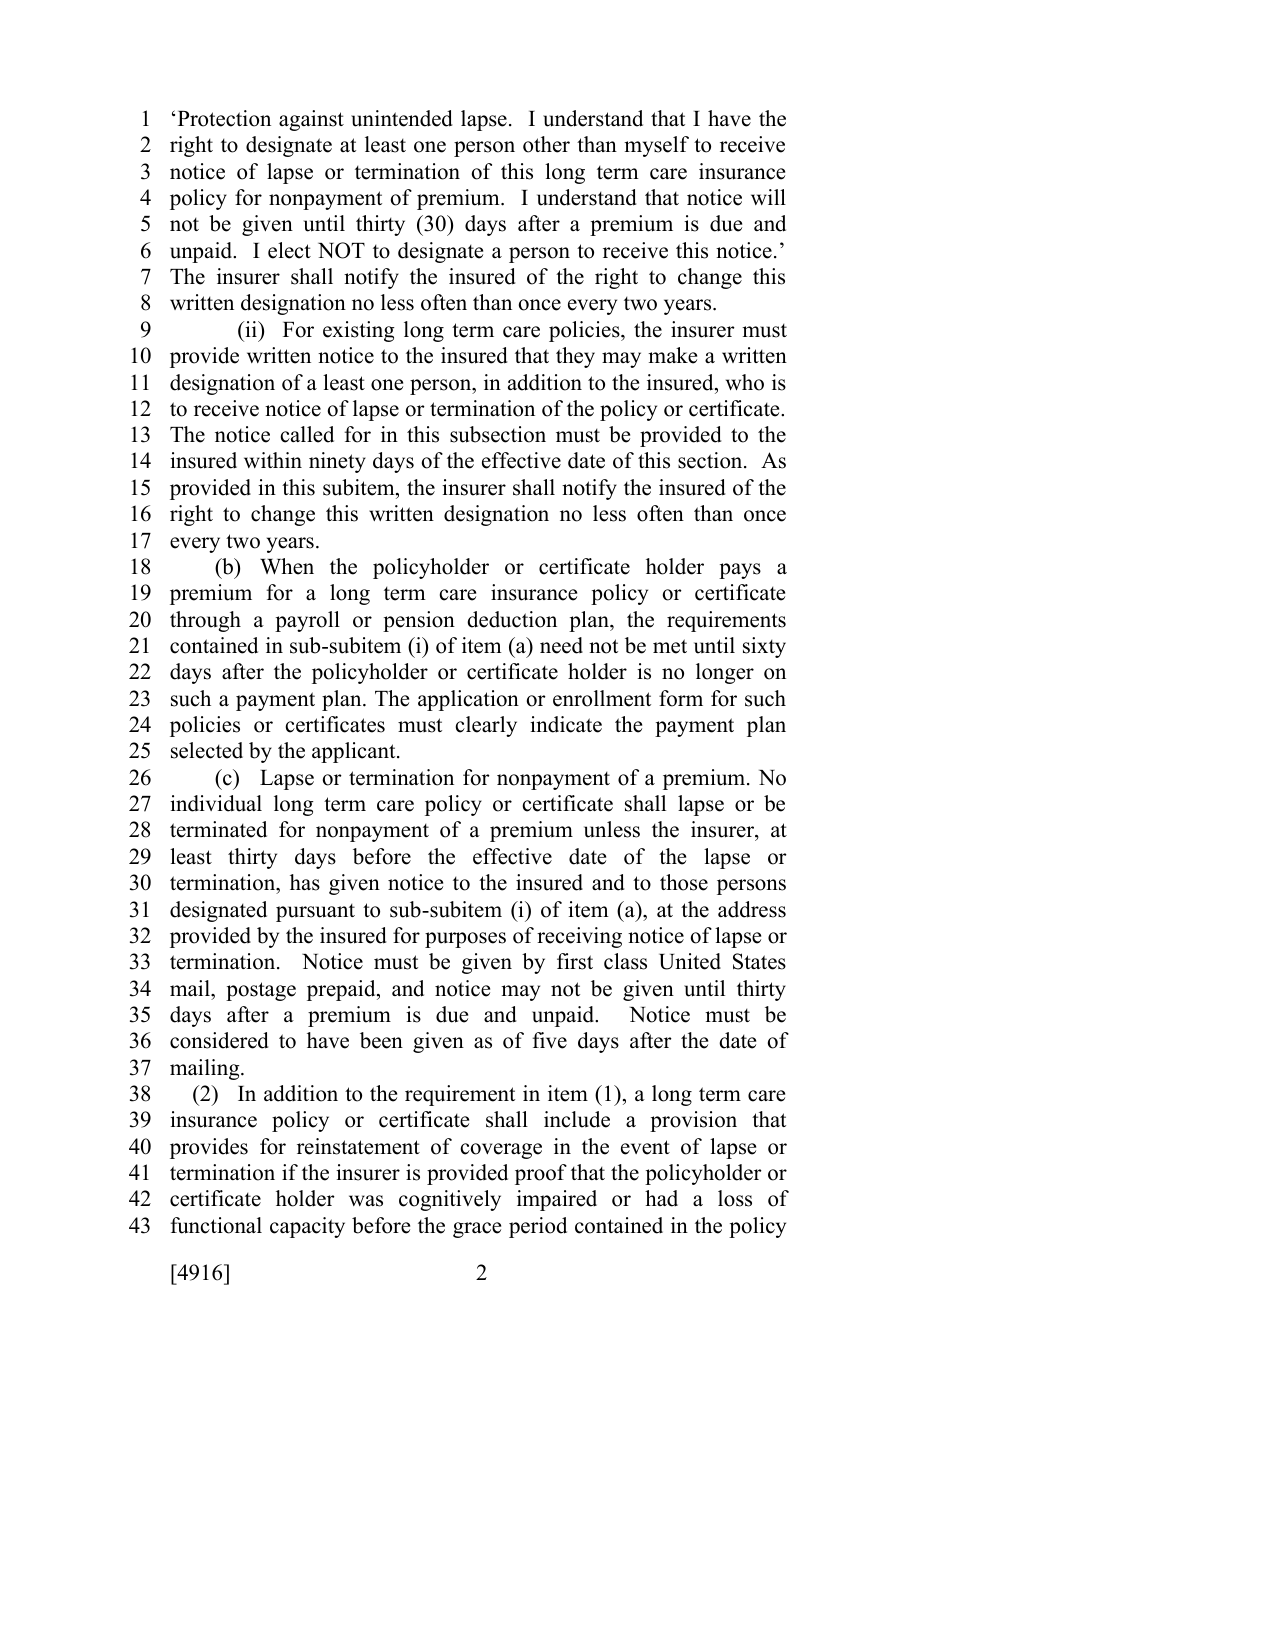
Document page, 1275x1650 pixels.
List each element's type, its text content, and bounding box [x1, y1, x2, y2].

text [169, 105, 787, 316]
text (c) Lapse or termination for nonpayment of a premium. No individual long term care policy or certificate shall lapse or be terminated for nonpayment of a premium unless the insurer, at least thirty days before the effective date of the lapse or termination, has given notice to the insured and to those persons designated pursuant to sub-subitem (i) of item (a), at the address provided by the insured for purposes of receiving notice of lapse or termination. Notice must be given by first class United States mail, postage prepaid, and notice may not be given until thirty days after a premium is due and unpaid. Notice must be considered to have been given as of five days after the date of mailing. [169, 764, 787, 1080]
text (ii) For existing long term care policies, the insurer must provide written notice to the insured that they may make a written designation of a least one person, in addition to the insured, who is to receive notice of lapse or termination of the policy or certificate. The notice called for in this subsection must be provided to the insured within ninety days of the effective date of this section. As provided in this subitem, the insurer shall notify the insured of the right to change this written designation no less often than once every two years. [169, 316, 787, 553]
text (b) When the policyholder or certificate holder pays a premium for a long term care insurance policy or certificate through a payroll or pension deduction plan, the requirements contained in sub-subitem (i) of item (a) need not be met until sixty days after the policyholder or certificate holder is no longer on such a payment plan. The application or enrollment form for such policies or certificates must clearly indicate the payment plan selected by the applicant. [169, 553, 787, 764]
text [169, 1080, 787, 1238]
